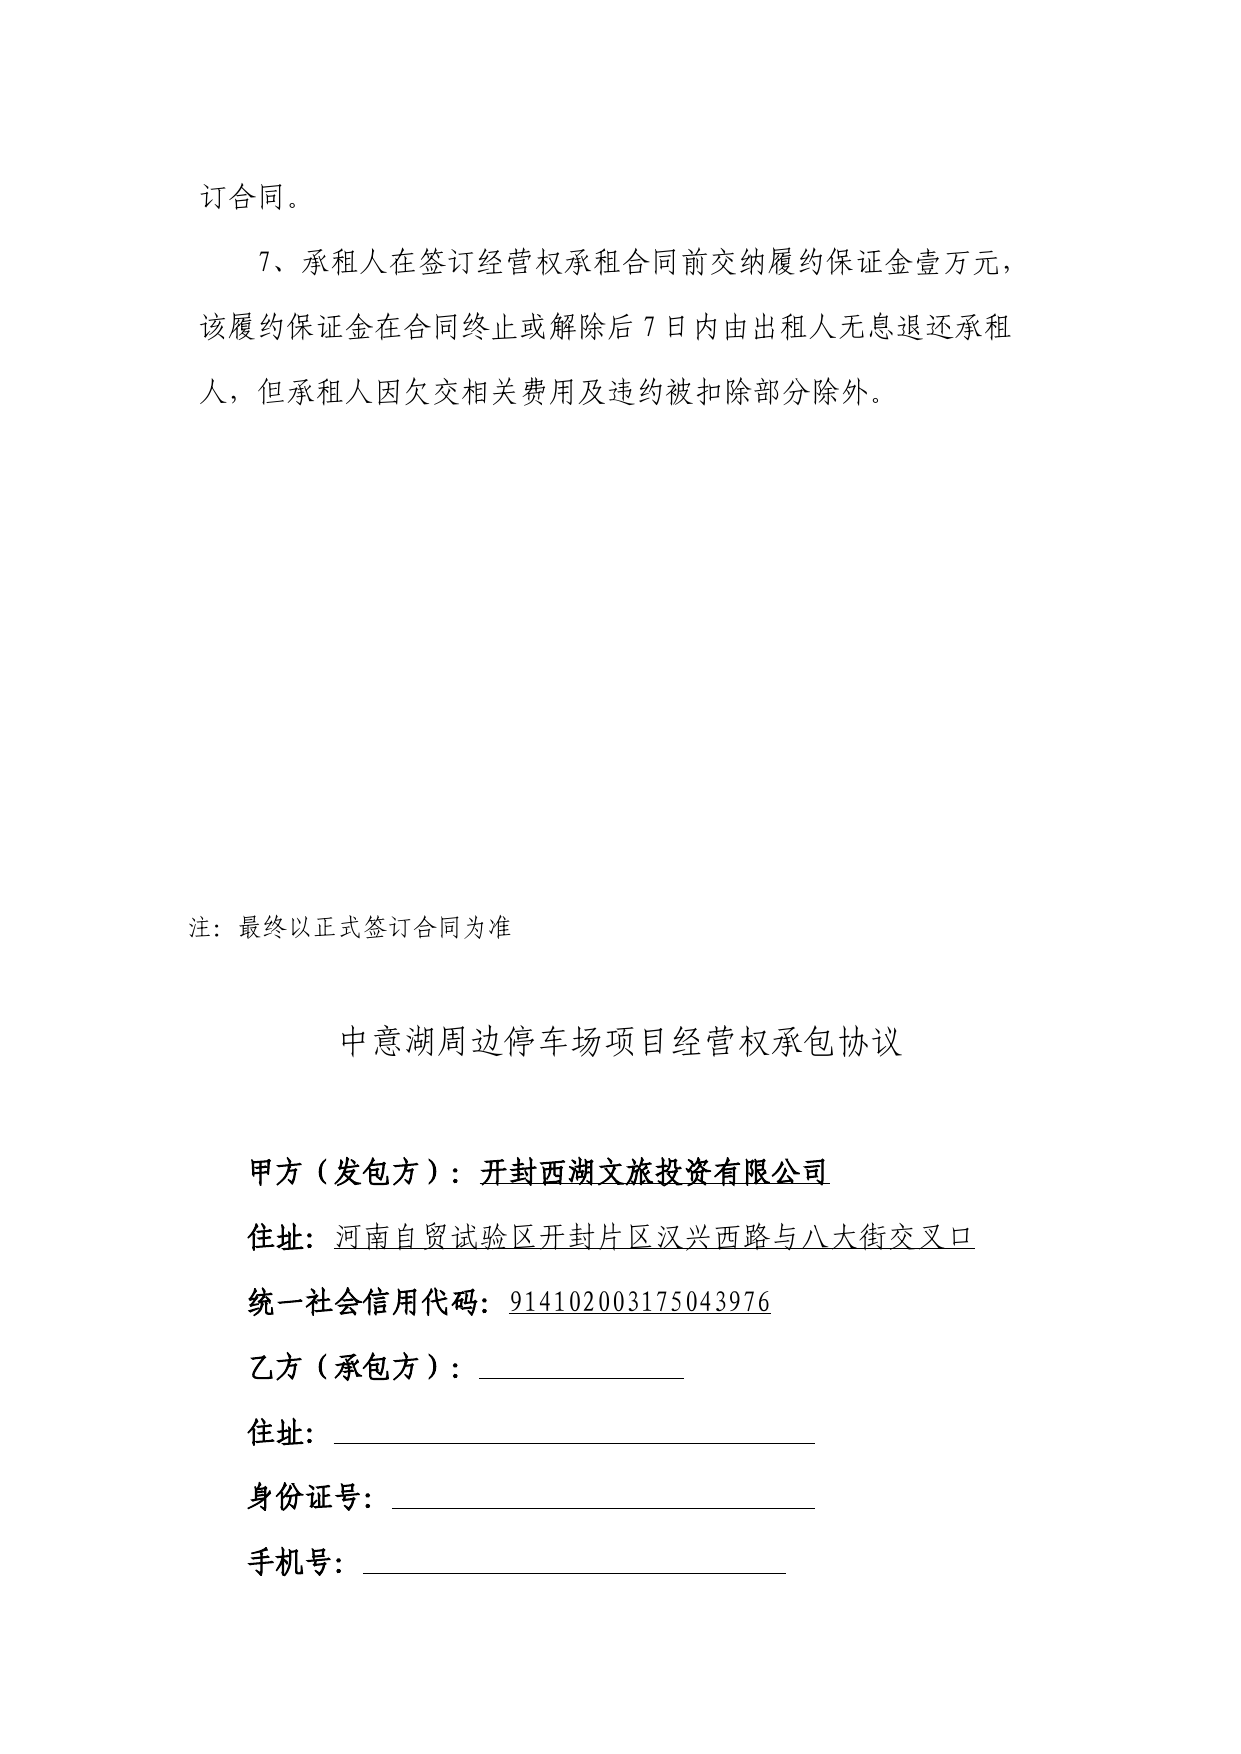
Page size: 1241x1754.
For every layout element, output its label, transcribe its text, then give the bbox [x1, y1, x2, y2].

text 住址： [187, 1397, 1053, 1462]
text 身份证号： [187, 1462, 1053, 1527]
text 注：最终以正式签订合同为准 [187, 909, 1053, 942]
text 7、承租人在签订经营权承租合同前交纳履约保证金壹万元，该履约保证金在合同终止或解除后7日内由出租人无息退还承租人，但承租人因欠交相关费用及违约被扣除部分除外。 [198, 227, 1053, 422]
text 甲方（发包方）：开封西湖文旅投资有限公司 [187, 1137, 1053, 1202]
text 乙方（承包方）： [187, 1332, 1053, 1397]
text 手机号： [187, 1527, 1053, 1592]
text 中意湖周边停车场项目经营权承包协议 [187, 1007, 1053, 1072]
text 住址：河南自贸试验区开封片区汉兴西路与八大街交叉口 [187, 1202, 1053, 1267]
text 统一社会信用代码：914102003175043976 [187, 1267, 1053, 1332]
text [198, 162, 1053, 227]
